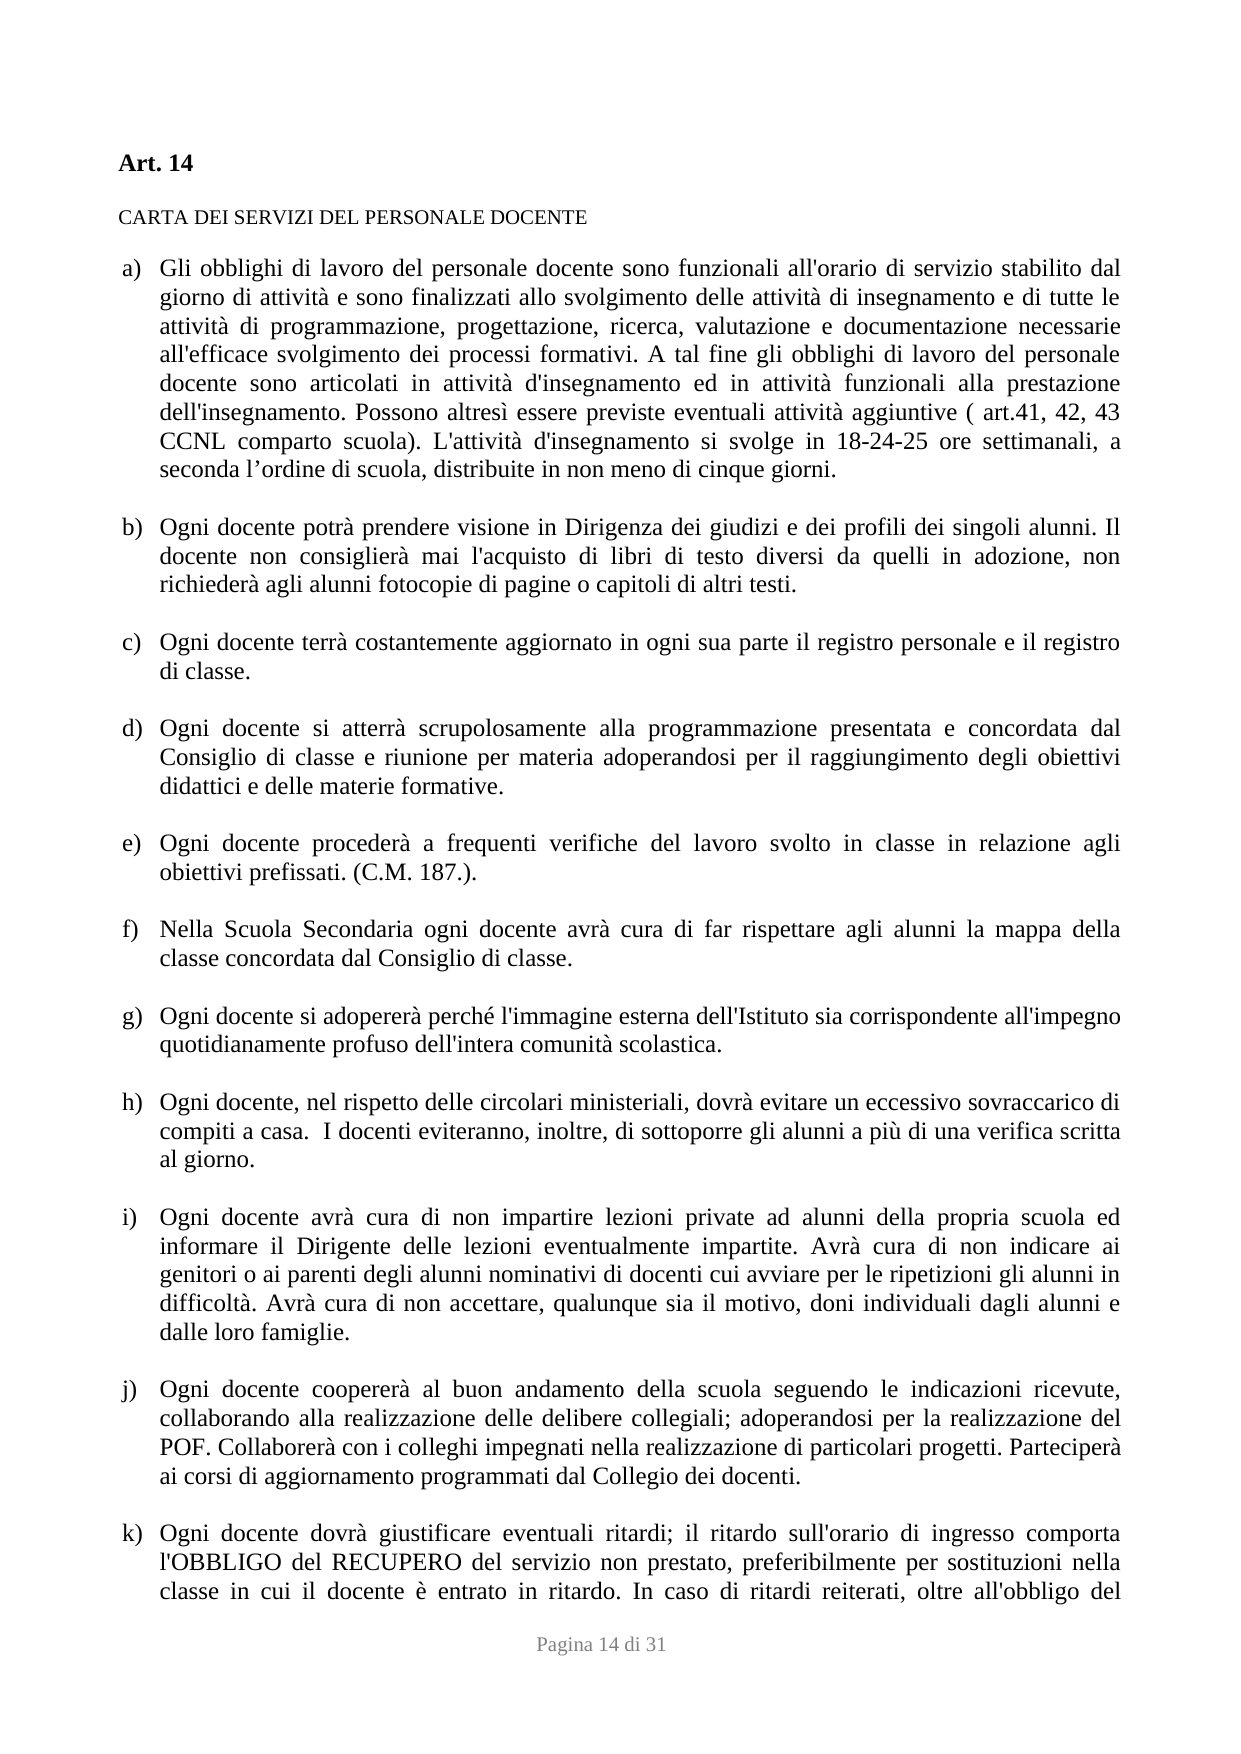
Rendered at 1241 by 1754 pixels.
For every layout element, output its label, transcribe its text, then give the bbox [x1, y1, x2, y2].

list Ogni docente si atterrà scrupolosamente alla programmazione presentata e concordata dal Consiglio di classe e riunione per materia adoperandosi per il raggiungimento degli obiettivi didattici e delle materie formative. [122, 713, 1122, 799]
text CARTA DEI SERVIZI DEL PERSONALE DOCENTE [118, 205, 1122, 229]
list Ogni docente potrà prendere visione in Dirigenza dei giudizi e dei profili dei singoli alunni. Il docente non consiglierà mai l'acquisto di libri di testo diversi da quelli in adozione, non richiederà agli alunni fotocopie di pagine o capitoli di altri testi. [122, 512, 1122, 598]
list Ogni docente procederà a frequenti verifiche del lavoro svolto in classe in relazione agli obiettivi prefissati. (C.M. 187.). [122, 828, 1122, 886]
list Ogni docente avrà cura di non impartire lezioni private ad alunni della propria scuola ed informare il Dirigente delle lezioni eventualmente impartite. Avrà cura di non indicare ai genitori o ai parenti degli alunni nominativi di docenti cui avviare per le ripetizioni gli alunni in difficoltà. Avrà cura di non accettare, qualunque sia il motivo, doni individuali dagli alunni e dalle loro famiglie. [122, 1202, 1122, 1346]
text Art. 14 [118, 148, 1122, 176]
list Gli obblighi di lavoro del personale docente sono funzionali all'orario di servizio stabilito dal giorno di attività e sono finalizzati allo svolgimento delle attività di insegnamento e di tutte le attività di programmazione, progettazione, ricerca, valutazione e documentazione necessarie all'efficace svolgimento dei processi formativi. A tal fine gli obblighi di lavoro del personale docente sono articolati in attività d'insegnamento ed in attività funzionali alla prestazione dell'insegnamento. Possono altresì essere previste eventuali attività aggiuntive ( art.41, 42, 43 CCNL comparto scuola). L'attività d'insegnamento si svolge in 18-24-25 ore settimanali, a seconda l’ordine di scuola, distribuite in non meno di cinque giorni. [122, 253, 1122, 483]
list Ogni docente, nel rispetto delle circolari ministeriali, dovrà evitare un eccessivo sovraccarico di compiti a casa. I docenti eviteranno, inoltre, di sottoporre gli alunni a più di una verifica scritta al giorno. [122, 1087, 1122, 1173]
list Nella Scuola Secondaria ogni docente avrà cura di far rispettare agli alunni la mappa della classe concordata dal Consiglio di classe. [122, 914, 1122, 972]
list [122, 1518, 1122, 1604]
list Ogni docente terrà costantemente aggiornato in ogni sua parte il registro personale e il registro di classe. [122, 627, 1122, 684]
list Ogni docente coopererà al buon andamento della scuola seguendo le indicazioni ricevute, collaborando alla realizzazione delle delibere collegiali; adoperandosi per la realizzazione del POF. Collaborerà con i colleghi impegnati nella realizzazione di particolari progetti. Parteciperà ai corsi di aggiornamento programmati dal Collegio dei docenti. [122, 1374, 1122, 1489]
list Ogni docente si adopererà perché l'immagine esterna dell'Istituto sia corrispondente all'impegno quotidianamente profuso dell'intera comunità scolastica. [122, 1001, 1122, 1058]
